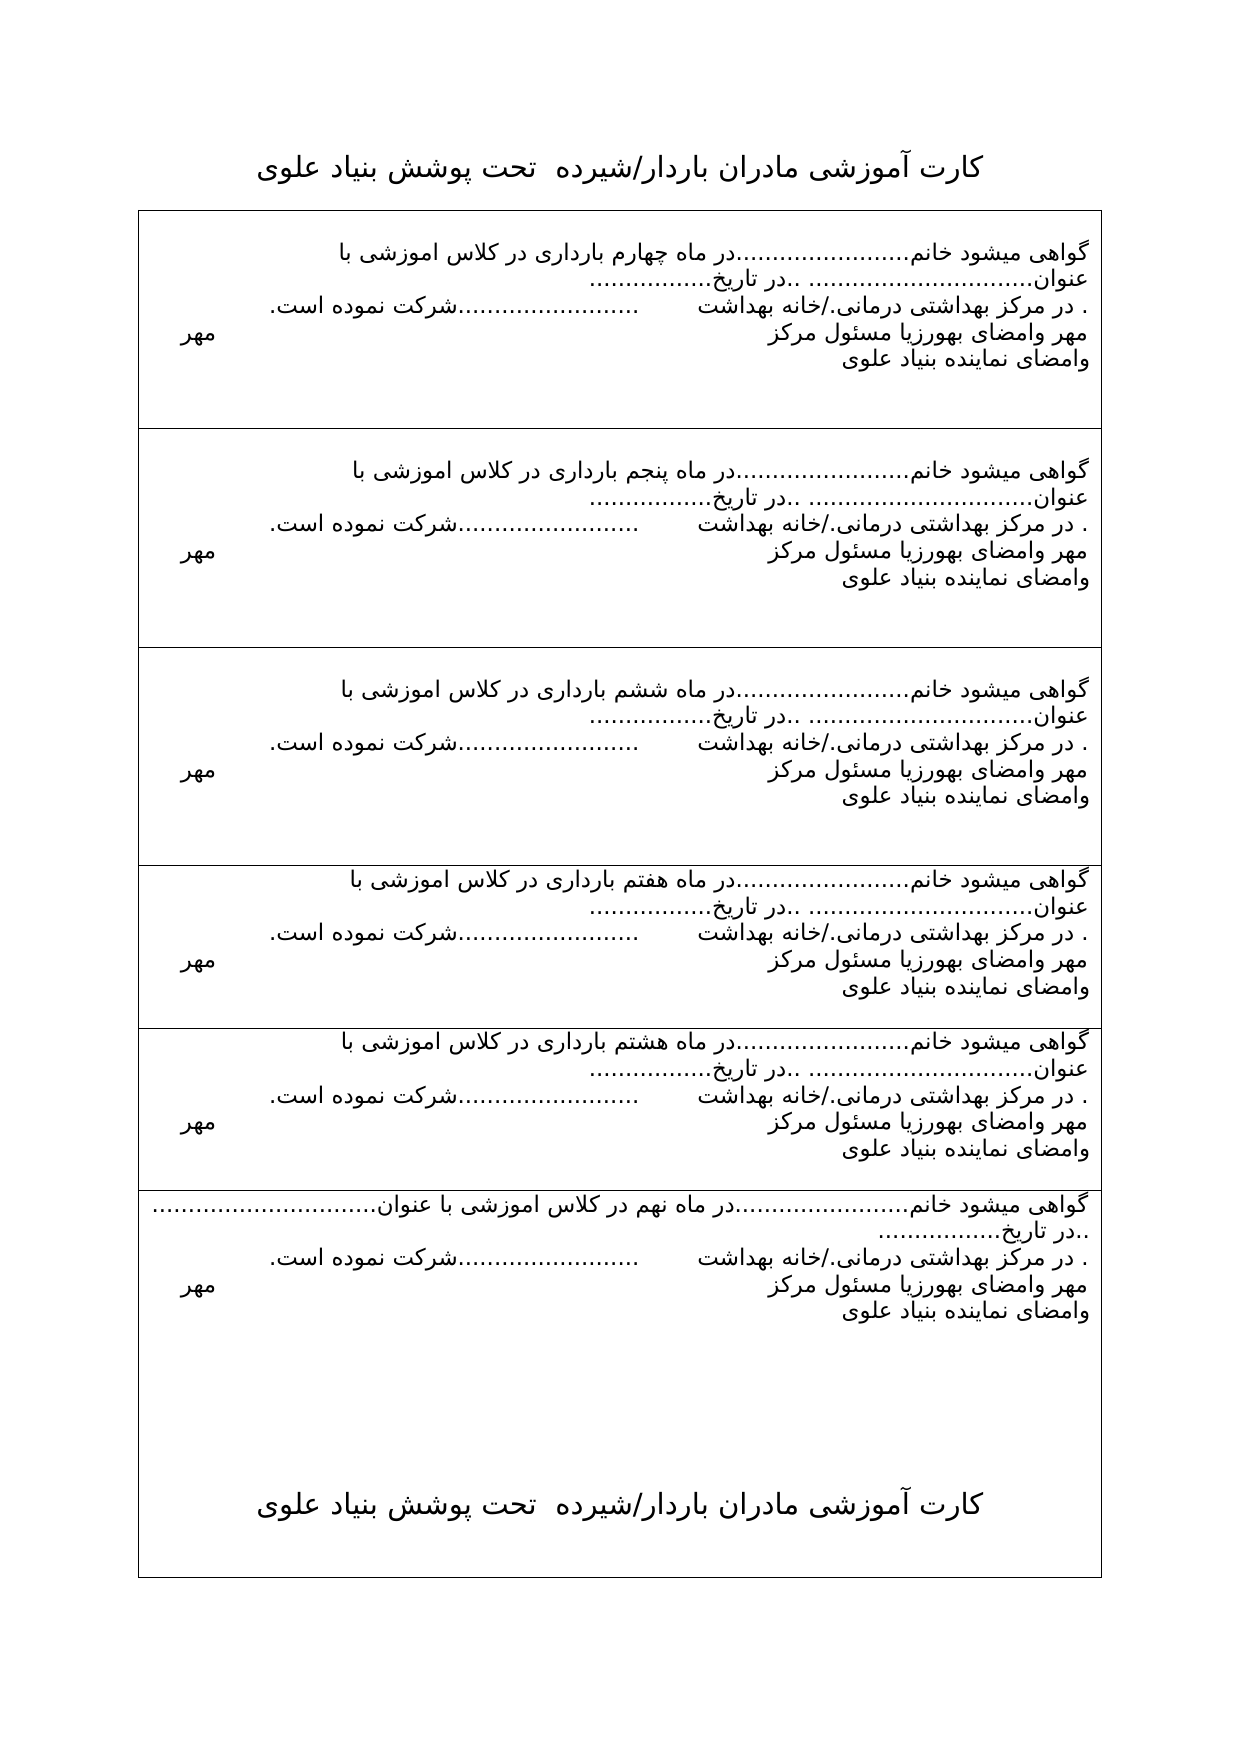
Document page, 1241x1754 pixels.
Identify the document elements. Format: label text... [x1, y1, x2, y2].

table_cell گواهی میشود خانم........................در ماه هفتم بارداری در کلاس اموزشی با عنوان............................... ..در تاریخ................. . در مرکز بهداشتی درمانی./خانه بهداشت .........................شرکت نموده است. مهر وامضای بهورزیا مسئول مرکز مهر وامضای نماینده بنیاد علوی [139, 866, 1101, 1027]
table_header گواهی میشود خانم........................در ماه چهارم بارداری در کلاس اموزشی با عنوان............................... ..در تاریخ................. . در مرکز بهداشتی درمانی./خانه بهداشت .........................شرکت نموده است. مهر وامضای بهورزیا مسئول مرکز مهر وامضای نماینده بنیاد علوی [139, 211, 1101, 428]
table_cell گواهی میشود خانم........................در ماه ششم بارداری در کلاس اموزشی با عنوان............................... ..در تاریخ................. . در مرکز بهداشتی درمانی./خانه بهداشت .........................شرکت نموده است. مهر وامضای بهورزیا مسئول مرکز مهر وامضای نماینده بنیاد علوی [139, 648, 1101, 865]
table_cell گواهی میشود خانم........................در ماه نهم در کلاس اموزشی با عنوان............................... ..در تاریخ................. . در مرکز بهداشتی درمانی./خانه بهداشت .........................شرکت نموده است. مهر وامضای بهورزیا مسئول مرکز مهر وامضای نماینده بنیاد علوی کارت آموزشی مادران باردار/شیرده تحت پوشش بنیاد علوی [139, 1191, 1101, 1577]
text کارت آموزشی مادران باردار/شیرده تحت پوشش بنیاد علوی [150, 150, 1090, 184]
table_cell گواهی میشود خانم........................در ماه پنجم بارداری در کلاس اموزشی با عنوان............................... ..در تاریخ................. . در مرکز بهداشتی درمانی./خانه بهداشت .........................شرکت نموده است. مهر وامضای بهورزیا مسئول مرکز مهر وامضای نماینده بنیاد علوی [139, 429, 1101, 647]
table_cell گواهی میشود خانم........................در ماه هشتم بارداری در کلاس اموزشی با عنوان............................... ..در تاریخ................. . در مرکز بهداشتی درمانی./خانه بهداشت .........................شرکت نموده است. مهر وامضای بهورزیا مسئول مرکز مهر وامضای نماینده بنیاد علوی [139, 1029, 1101, 1190]
